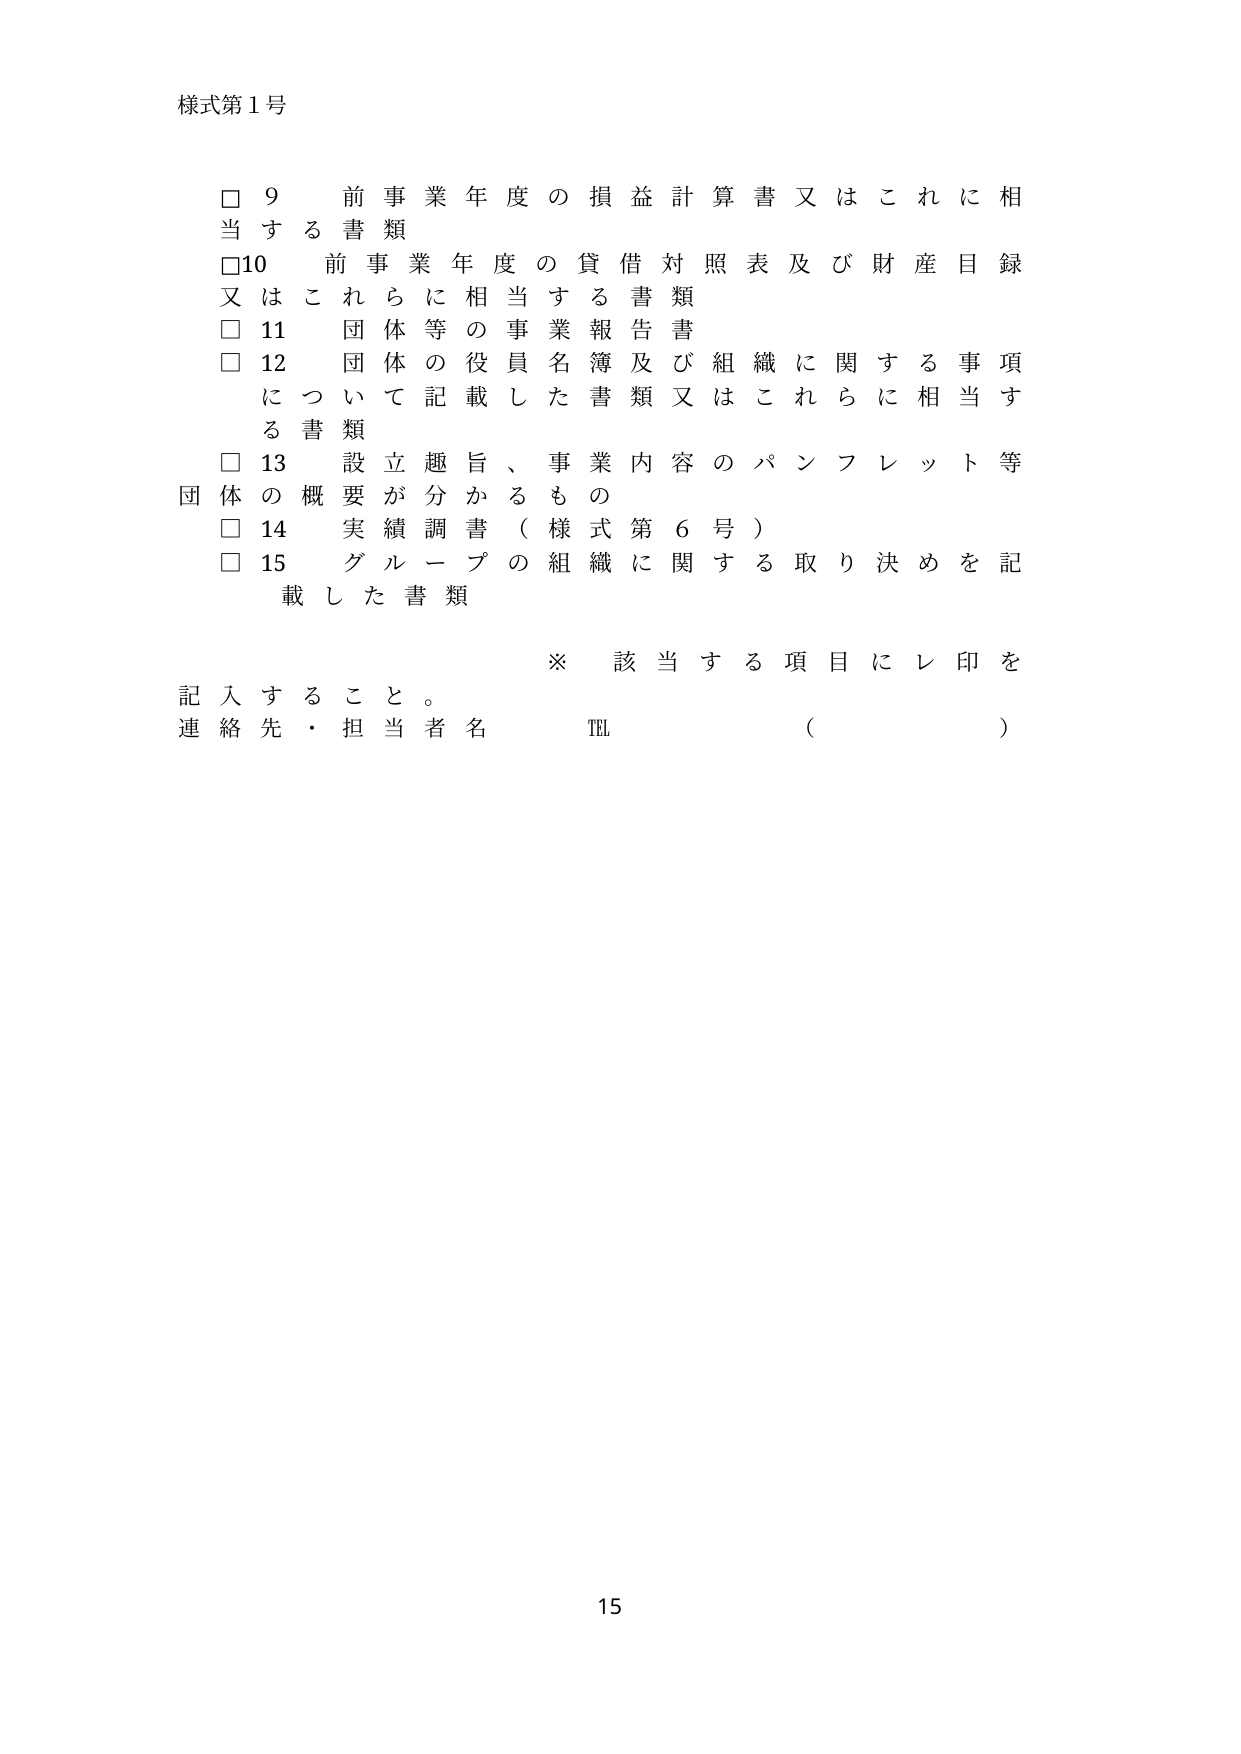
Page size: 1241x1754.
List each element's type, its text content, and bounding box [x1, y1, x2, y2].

text □９ 前事業年度の損益計算書又はこれに相当する書類 [200, 179, 1040, 246]
text □12 団体の役員名簿及び組織に関する事項について記載した書類又はこれらに相当する書類 [178, 345, 1040, 445]
text □11 団体等の事業報告書 [178, 312, 1040, 345]
text □10 前事業年度の貸借対照表及び財産目録又はこれらに相当する書類 [200, 246, 1040, 312]
text □13 設立趣旨、事業内容のパンフレット等団体の概要が分かるもの [178, 445, 1040, 511]
text ※ 該当する項目にレ印を記入すること。 [178, 644, 1040, 711]
text □14 実績調書（様式第６号） [178, 511, 1040, 545]
text 連絡先・担当者名 ℡ （ ） [178, 711, 1040, 777]
text □15 グループの組織に関する取り決めを記載した書類 [178, 545, 1040, 611]
